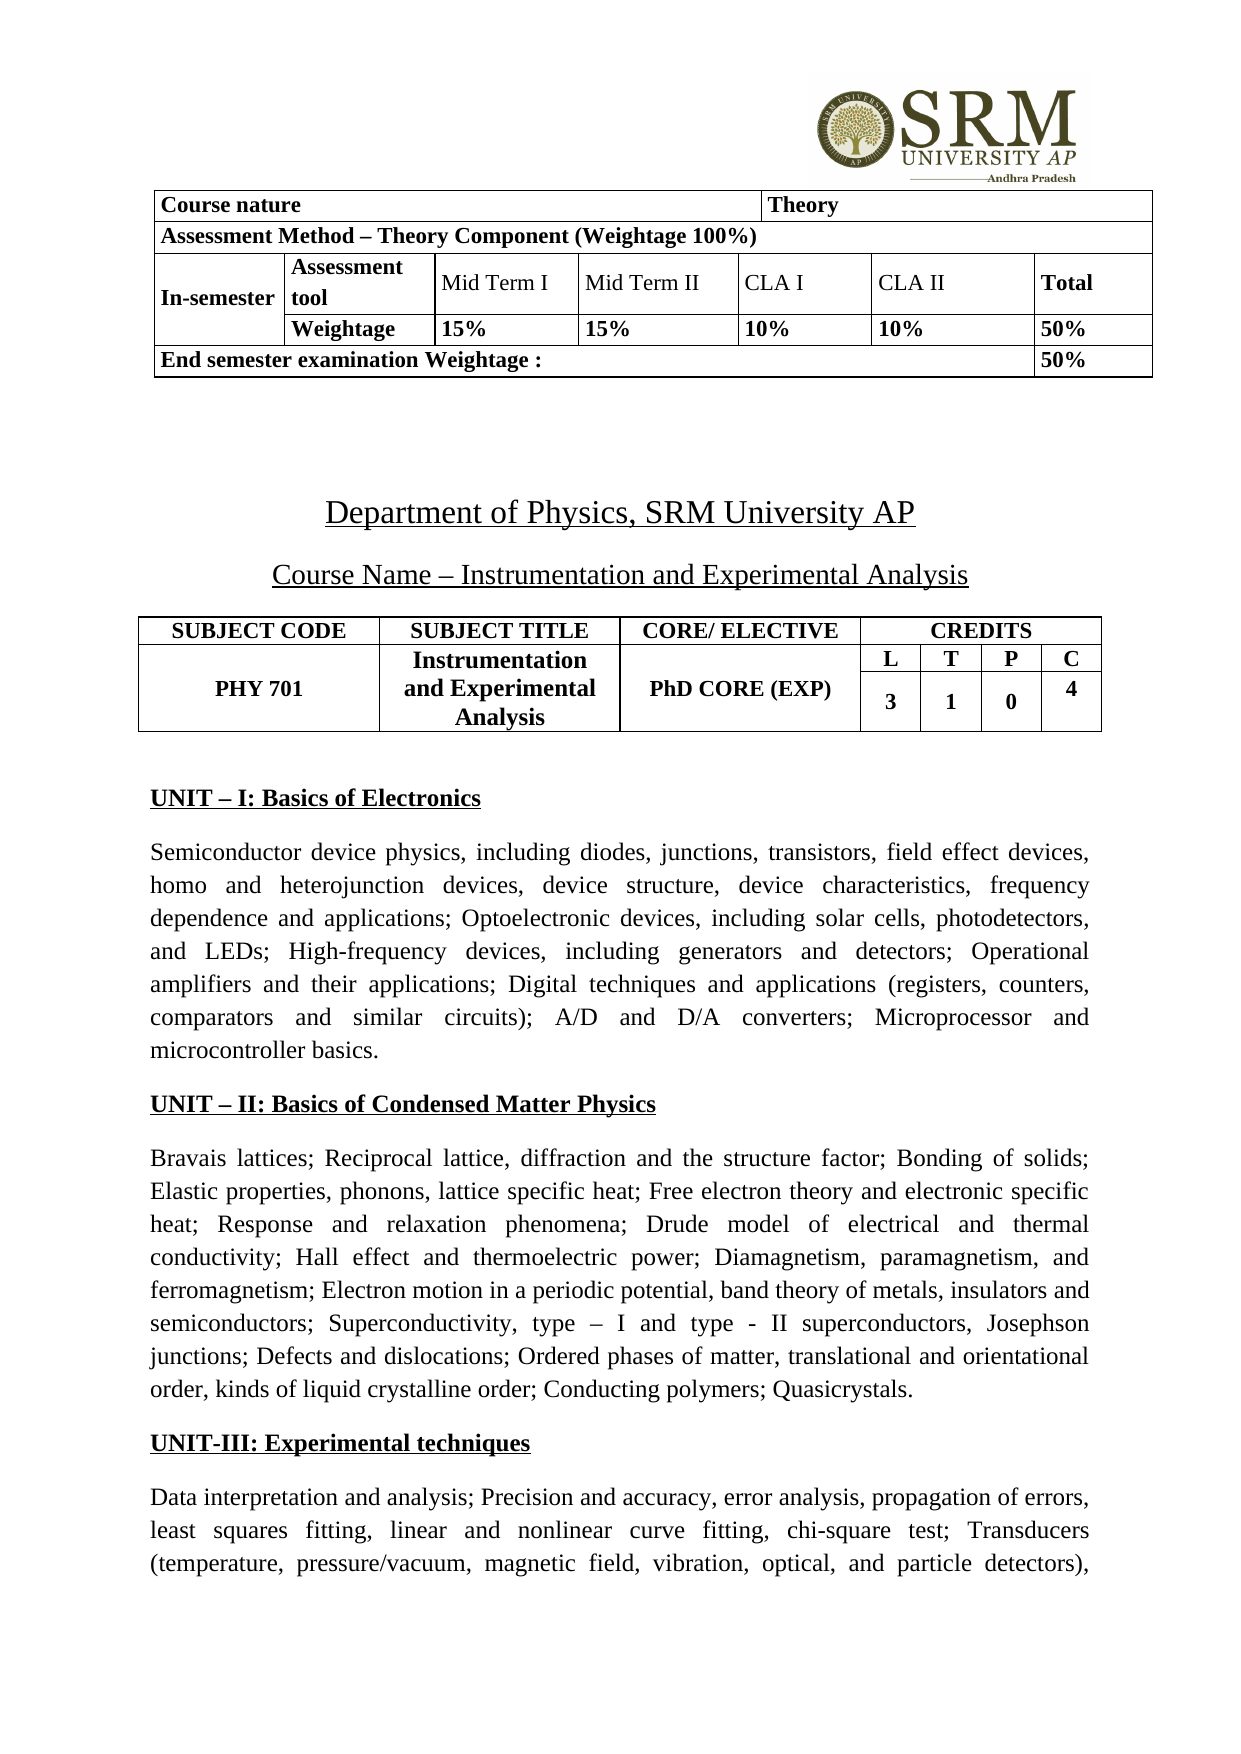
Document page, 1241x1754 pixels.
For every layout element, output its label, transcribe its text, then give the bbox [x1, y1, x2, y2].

table_cell 10% [872, 315, 1034, 345]
table_cell Mid Term II [579, 254, 738, 314]
table_header SUBJECT CODE [139, 618, 379, 644]
picture [807, 73, 1091, 190]
table_header Course nature [155, 191, 761, 221]
text UNIT-III: Experimental techniques [150, 1428, 1090, 1457]
table_cell 3 [861, 672, 920, 731]
table_cell T [921, 645, 981, 671]
table_cell 1 [921, 672, 981, 731]
table_cell PHY 701 [139, 645, 379, 731]
table_cell 10% [739, 315, 871, 345]
table_cell In-semester [155, 254, 284, 345]
table_cell Instrumentation and Experimental Analysis [380, 645, 619, 731]
table_cell 50% [1035, 346, 1152, 376]
table_cell 0 [982, 672, 1041, 731]
table_header CREDITS [861, 618, 1101, 644]
text Semiconductor device physics, including diodes, junctions, transistors, field effect devices, homo and heterojunction devices, device structure, device characteristics, frequency dependence and applications; Optoelectronic devices, including solar cells, photodetectors, and LEDs; High-frequency devices, including generators and detectors; Operational amplifiers and their applications; Digital techniques and applications (registers, counters, comparators and similar circuits); A/D and D/A converters; Microprocessor and microcontroller basics. [150, 837, 1090, 1064]
text UNIT – I: Basics of Electronics [150, 783, 1090, 812]
table_cell CLA II [872, 254, 1034, 314]
table_cell 15% [436, 315, 578, 345]
table_cell 15% [579, 315, 738, 345]
table_cell Mid Term I [436, 254, 578, 314]
table_cell L [861, 645, 920, 671]
table_cell Weightage [285, 315, 434, 345]
table_header Theory [762, 191, 1152, 221]
text Course Name – Instrumentation and Experimental Analysis [150, 557, 1090, 591]
table_header CORE/ ELECTIVE [621, 618, 860, 644]
table_cell End semester examination Weightage : [155, 346, 1034, 376]
text UNIT – II: Basics of Condensed Matter Physics [150, 1089, 1090, 1118]
table_cell CLA I [739, 254, 871, 314]
table_cell Assessment tool [285, 254, 434, 314]
table_cell P [982, 645, 1041, 671]
text Bravais lattices; Reciprocal lattice, diffraction and the structure factor; Bonding of solids; Elastic properties, phonons, lattice specific heat; Free electron theory and electronic specific heat; Response and relaxation phenomena; Drude model of electrical and thermal conductivity; Hall effect and thermoelectric power; Diamagnetism, paramagnetism, and ferromagnetism; Electron motion in a periodic potential, band theory of metals, insulators and semiconductors; Superconductivity, type – I and type - II superconductors, Josephson junctions; Defects and dislocations; Ordered phases of matter, translational and orientational order, kinds of liquid crystalline order; Conducting polymers; Quasicrystals. [150, 1143, 1090, 1403]
table_header SUBJECT TITLE [380, 618, 619, 644]
table_cell 50% [1035, 315, 1152, 345]
table_cell Assessment Method – Theory Component (Weightage 100%) [155, 222, 1152, 252]
table_cell C [1042, 645, 1101, 671]
table_cell 4 [1042, 672, 1101, 731]
table_cell PhD CORE (EXP) [621, 645, 860, 731]
text Department of Physics, SRM University AP [150, 492, 1090, 531]
table_cell Total [1035, 254, 1152, 314]
